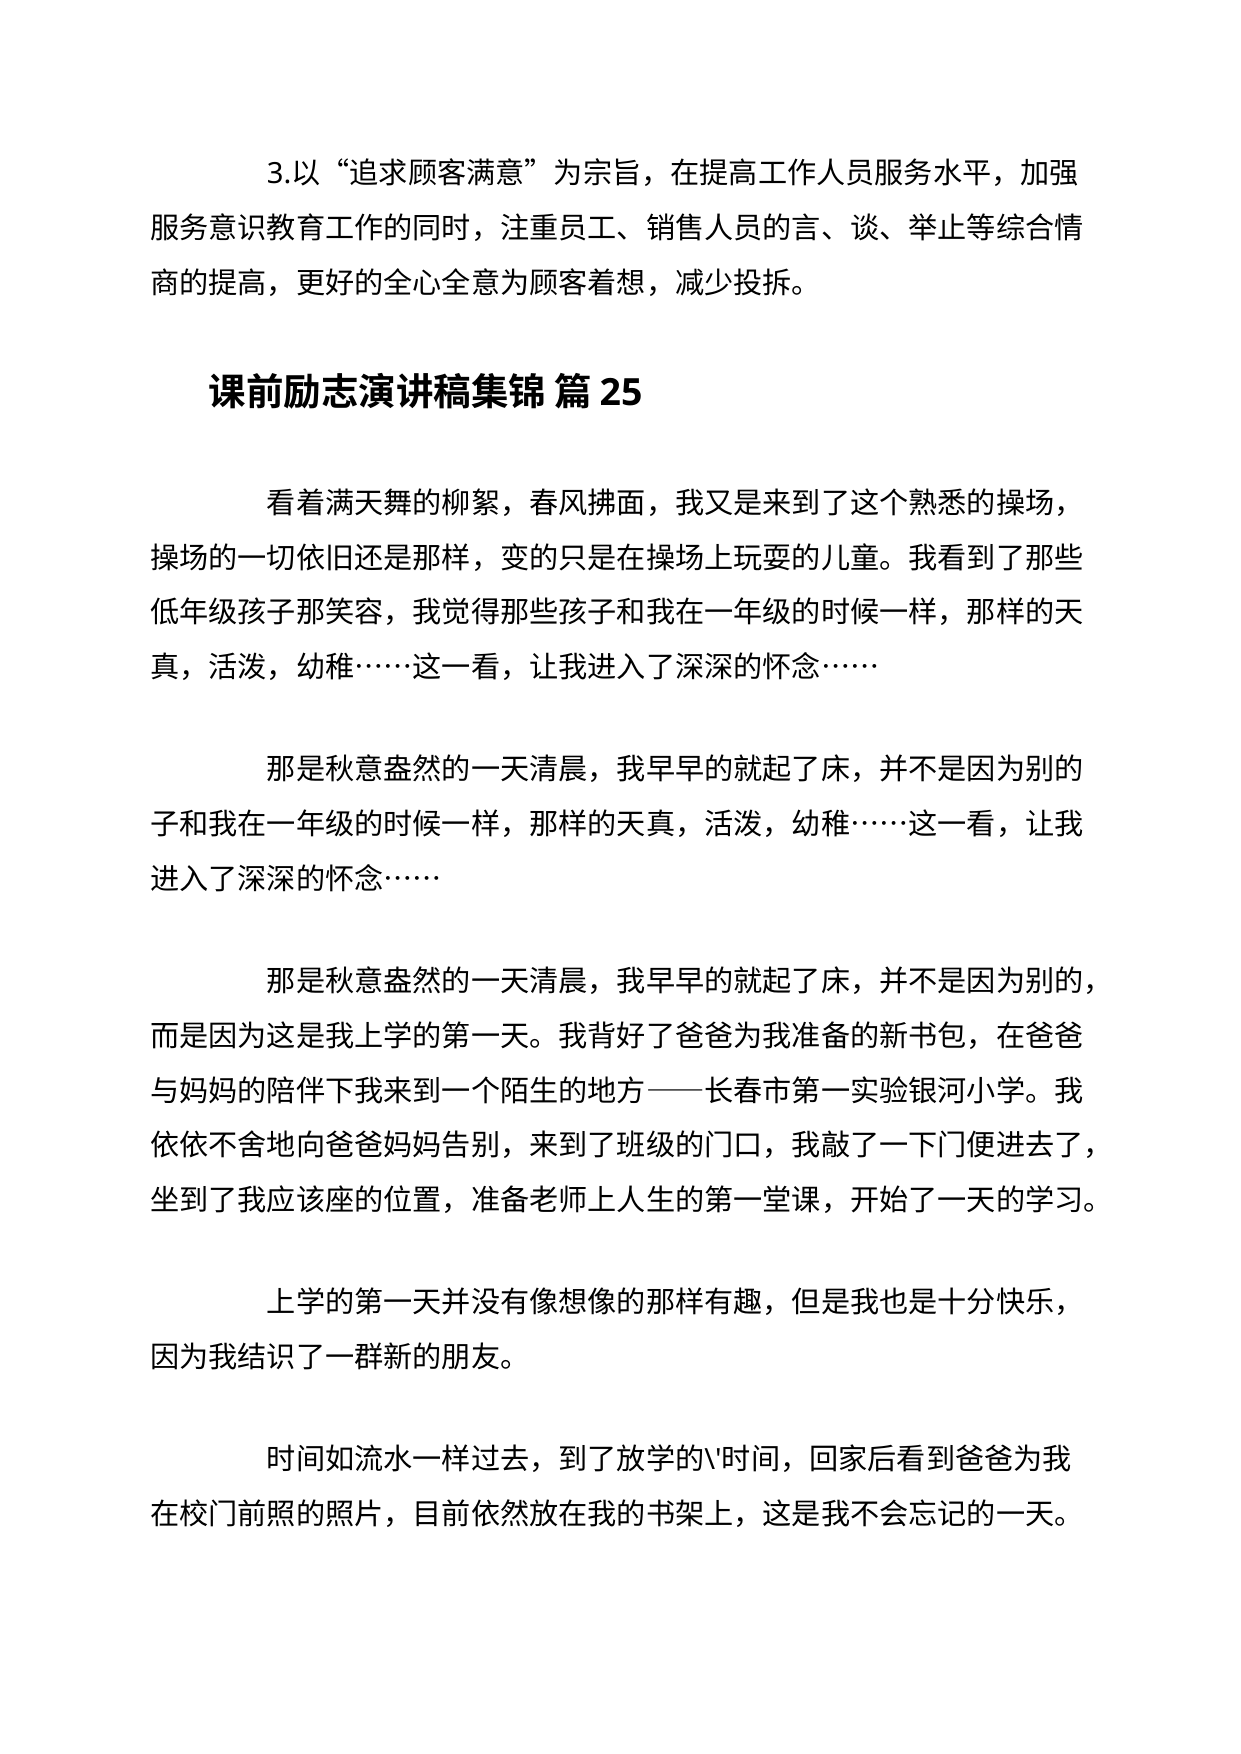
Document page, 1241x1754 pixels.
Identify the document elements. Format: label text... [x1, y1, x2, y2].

text 那是秋意盎然的一天清晨，我早早的就起了床，并不是因为别的子和我在一年级的时候一样，那样的天真，活泼，幼稚……这一看，让我进入了深深的怀念…… [150, 746, 1090, 898]
text 看着满天舞的柳絮，春风拂面，我又是来到了这个熟悉的操场，操场的一切依旧还是那样，变的只是在操场上玩耍的儿童。我看到了那些低年级孩子那笑容，我觉得那些孩子和我在一年级的时候一样，那样的天真，活泼，幼稚……这一看，让我进入了深深的怀念…… [150, 479, 1090, 686]
text 时间如流水一样过去，到了放学的\'时间，回家后看到爸爸为我在校门前照的照片，目前依然放在我的书架上，这是我不会忘记的一天。 [150, 1435, 1090, 1533]
text 课前励志演讲稿集锦 篇25 [150, 362, 1090, 416]
text 上学的第一天并没有像想像的那样有趣，但是我也是十分快乐，因为我结识了一群新的朋友。 [150, 1279, 1090, 1376]
text 3.以“追求顾客满意”为宗旨，在提高工作人员服务水平，加强服务意识教育工作的同时，注重员工、销售人员的言、谈、举止等综合情商的提高，更好的全心全意为顾客着想，减少投拆。 [150, 150, 1090, 302]
text 那是秋意盎然的一天清晨，我早早的就起了床，并不是因为别的，而是因为这是我上学的第一天。我背好了爸爸为我准备的新书包，在爸爸与妈妈的陪伴下我来到一个陌生的地方——长春市第一实验银河小学。我依依不舍地向爸爸妈妈告别，来到了班级的门口，我敲了一下门便进去了，坐到了我应该座的位置，准备老师上人生的第一堂课，开始了一天的学习。 [150, 957, 1090, 1219]
